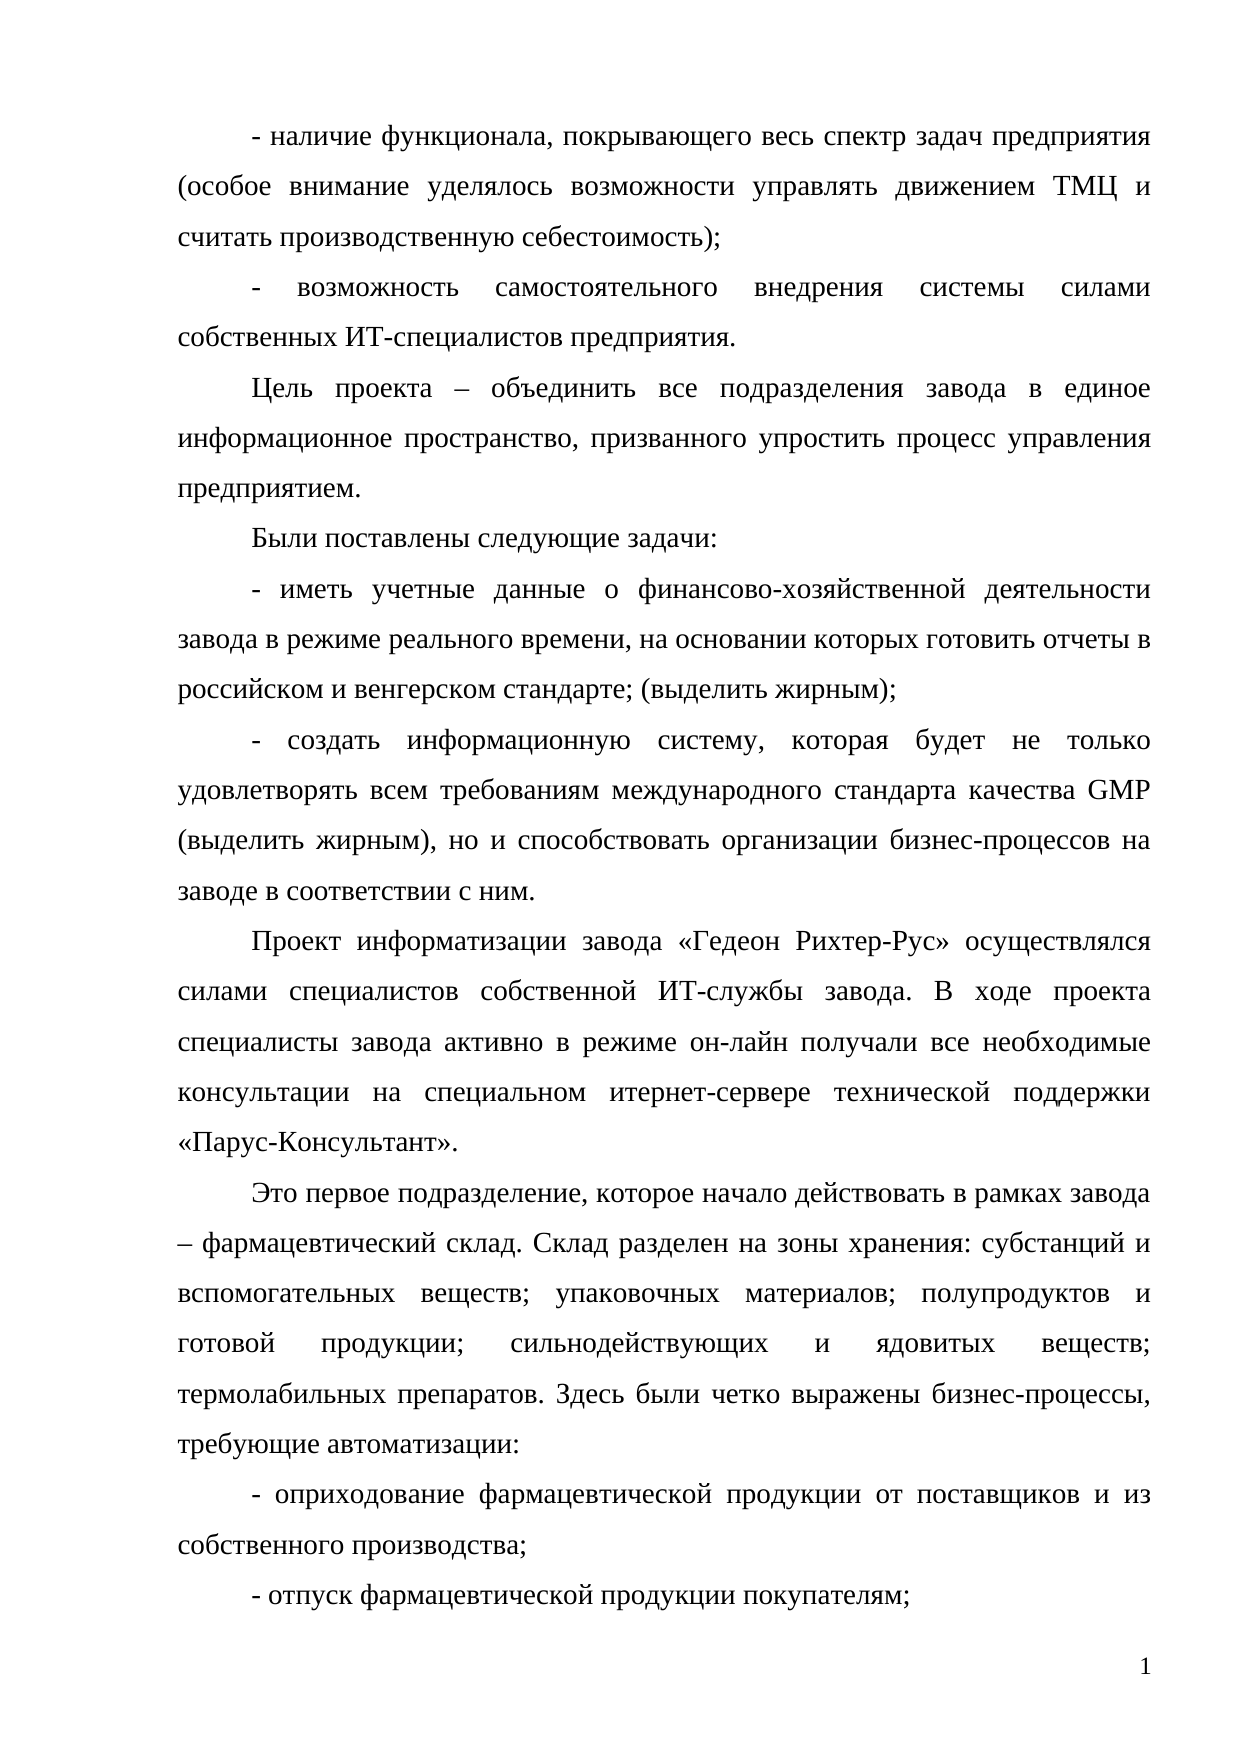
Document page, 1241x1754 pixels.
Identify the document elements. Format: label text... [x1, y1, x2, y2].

text - наличие функционала, покрывающего весь спектр задач предприятия (особое внимание уделялось возможности управлять движением ТМЦ и считать производственную себестоимость); [177, 118, 1152, 252]
text Это первое подразделение, которое начало действовать в рамках завода – фармацевтический склад. Склад разделен на зоны хранения: субстанций и вспомогательных веществ; упаковочных материалов; полупродуктов и готовой продукции; сильнодействующих и ядовитых веществ; термолабильных препаратов. Здесь были четко выражены бизнес-процессы, требующие автоматизации: [177, 1175, 1152, 1460]
text - отпуск фармацевтической продукции покупателям; [177, 1577, 1152, 1611]
text - оприходование фармацевтической продукции от поставщиков и из собственного производства; [177, 1477, 1152, 1560]
text Проект информатизации завода «Гедеон Рихтер-Рус» осуществлялся силами специалистов собственной ИТ-службы завода. В ходе проекта специалисты завода активно в режиме он-лайн получали все необходимые консультации на специальном итернет-сервере технической поддержки «Парус-Консультант». [177, 923, 1152, 1158]
text - создать информационную систему, которая будет не только удовлетворять всем требованиям международного стандарта качества GMP (выделить жирным), но и способствовать организации бизнес-процессов на заводе в соответствии с ним. [177, 722, 1152, 906]
text - иметь учетные данные о финансово-хозяйственной деятельности завода в режиме реального времени, на основании которых готовить отчеты в российском и венгерском стандарте; (выделить жирным); [177, 571, 1152, 705]
text Были поставлены следующие задачи: [177, 521, 1152, 554]
text - возможность самостоятельного внедрения системы силами собственных ИТ-специалистов предприятия. [177, 269, 1152, 353]
text Цель проекта – объединить все подразделения завода в единое информационное пространство, призванного упростить процесс управления предприятием. [177, 370, 1152, 504]
